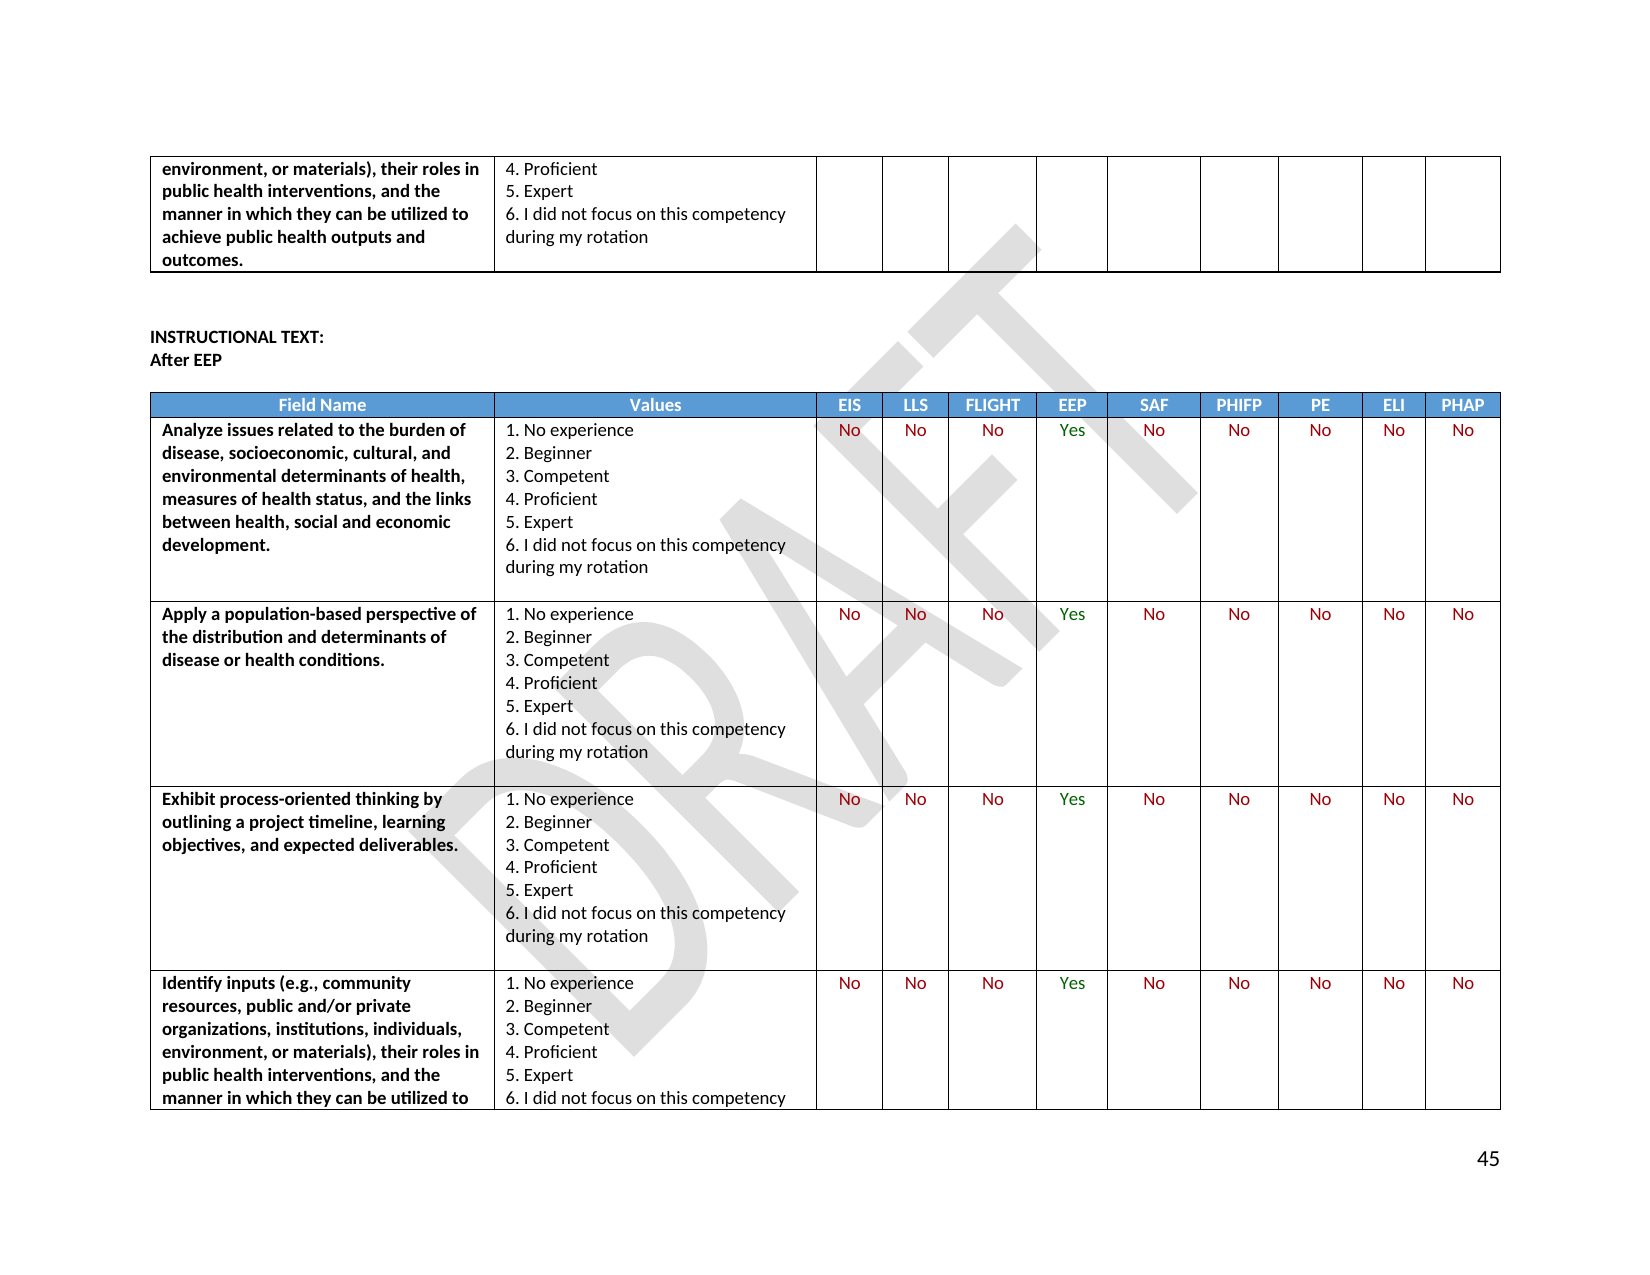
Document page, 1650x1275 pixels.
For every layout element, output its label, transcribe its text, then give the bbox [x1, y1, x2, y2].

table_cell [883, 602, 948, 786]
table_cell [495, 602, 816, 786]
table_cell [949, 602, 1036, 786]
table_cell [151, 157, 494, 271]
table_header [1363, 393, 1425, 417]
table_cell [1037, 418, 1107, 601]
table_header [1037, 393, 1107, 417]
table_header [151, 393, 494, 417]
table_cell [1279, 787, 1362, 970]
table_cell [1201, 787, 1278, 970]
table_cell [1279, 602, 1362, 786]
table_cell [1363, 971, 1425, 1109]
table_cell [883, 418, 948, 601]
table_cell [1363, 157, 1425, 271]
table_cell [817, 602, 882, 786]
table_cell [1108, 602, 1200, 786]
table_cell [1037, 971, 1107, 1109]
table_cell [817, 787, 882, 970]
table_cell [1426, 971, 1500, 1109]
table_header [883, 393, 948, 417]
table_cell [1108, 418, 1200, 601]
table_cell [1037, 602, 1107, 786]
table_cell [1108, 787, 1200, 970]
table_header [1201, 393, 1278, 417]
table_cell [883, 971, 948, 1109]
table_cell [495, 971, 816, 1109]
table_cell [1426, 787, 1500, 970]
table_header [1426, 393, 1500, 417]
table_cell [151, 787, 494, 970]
text INSTRUCTIONAL TEXT: After EEP [150, 325, 1500, 371]
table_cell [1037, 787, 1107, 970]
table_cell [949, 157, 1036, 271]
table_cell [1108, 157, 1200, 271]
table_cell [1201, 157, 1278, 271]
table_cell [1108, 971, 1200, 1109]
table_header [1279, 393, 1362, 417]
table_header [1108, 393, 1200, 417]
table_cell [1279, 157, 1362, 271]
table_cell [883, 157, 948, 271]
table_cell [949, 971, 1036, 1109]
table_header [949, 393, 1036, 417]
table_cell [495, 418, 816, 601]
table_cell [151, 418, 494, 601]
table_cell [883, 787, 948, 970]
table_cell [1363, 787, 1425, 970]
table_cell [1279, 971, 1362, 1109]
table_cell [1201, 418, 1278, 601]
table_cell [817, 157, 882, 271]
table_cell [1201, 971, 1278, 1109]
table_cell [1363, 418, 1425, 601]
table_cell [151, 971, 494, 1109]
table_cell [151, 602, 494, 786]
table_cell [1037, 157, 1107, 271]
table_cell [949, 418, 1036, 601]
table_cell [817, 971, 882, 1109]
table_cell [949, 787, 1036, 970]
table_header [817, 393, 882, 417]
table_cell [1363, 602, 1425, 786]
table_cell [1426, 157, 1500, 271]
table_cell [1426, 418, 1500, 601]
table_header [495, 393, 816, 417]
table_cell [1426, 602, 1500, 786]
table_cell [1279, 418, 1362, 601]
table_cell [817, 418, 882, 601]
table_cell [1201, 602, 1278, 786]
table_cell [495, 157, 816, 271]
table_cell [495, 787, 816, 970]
